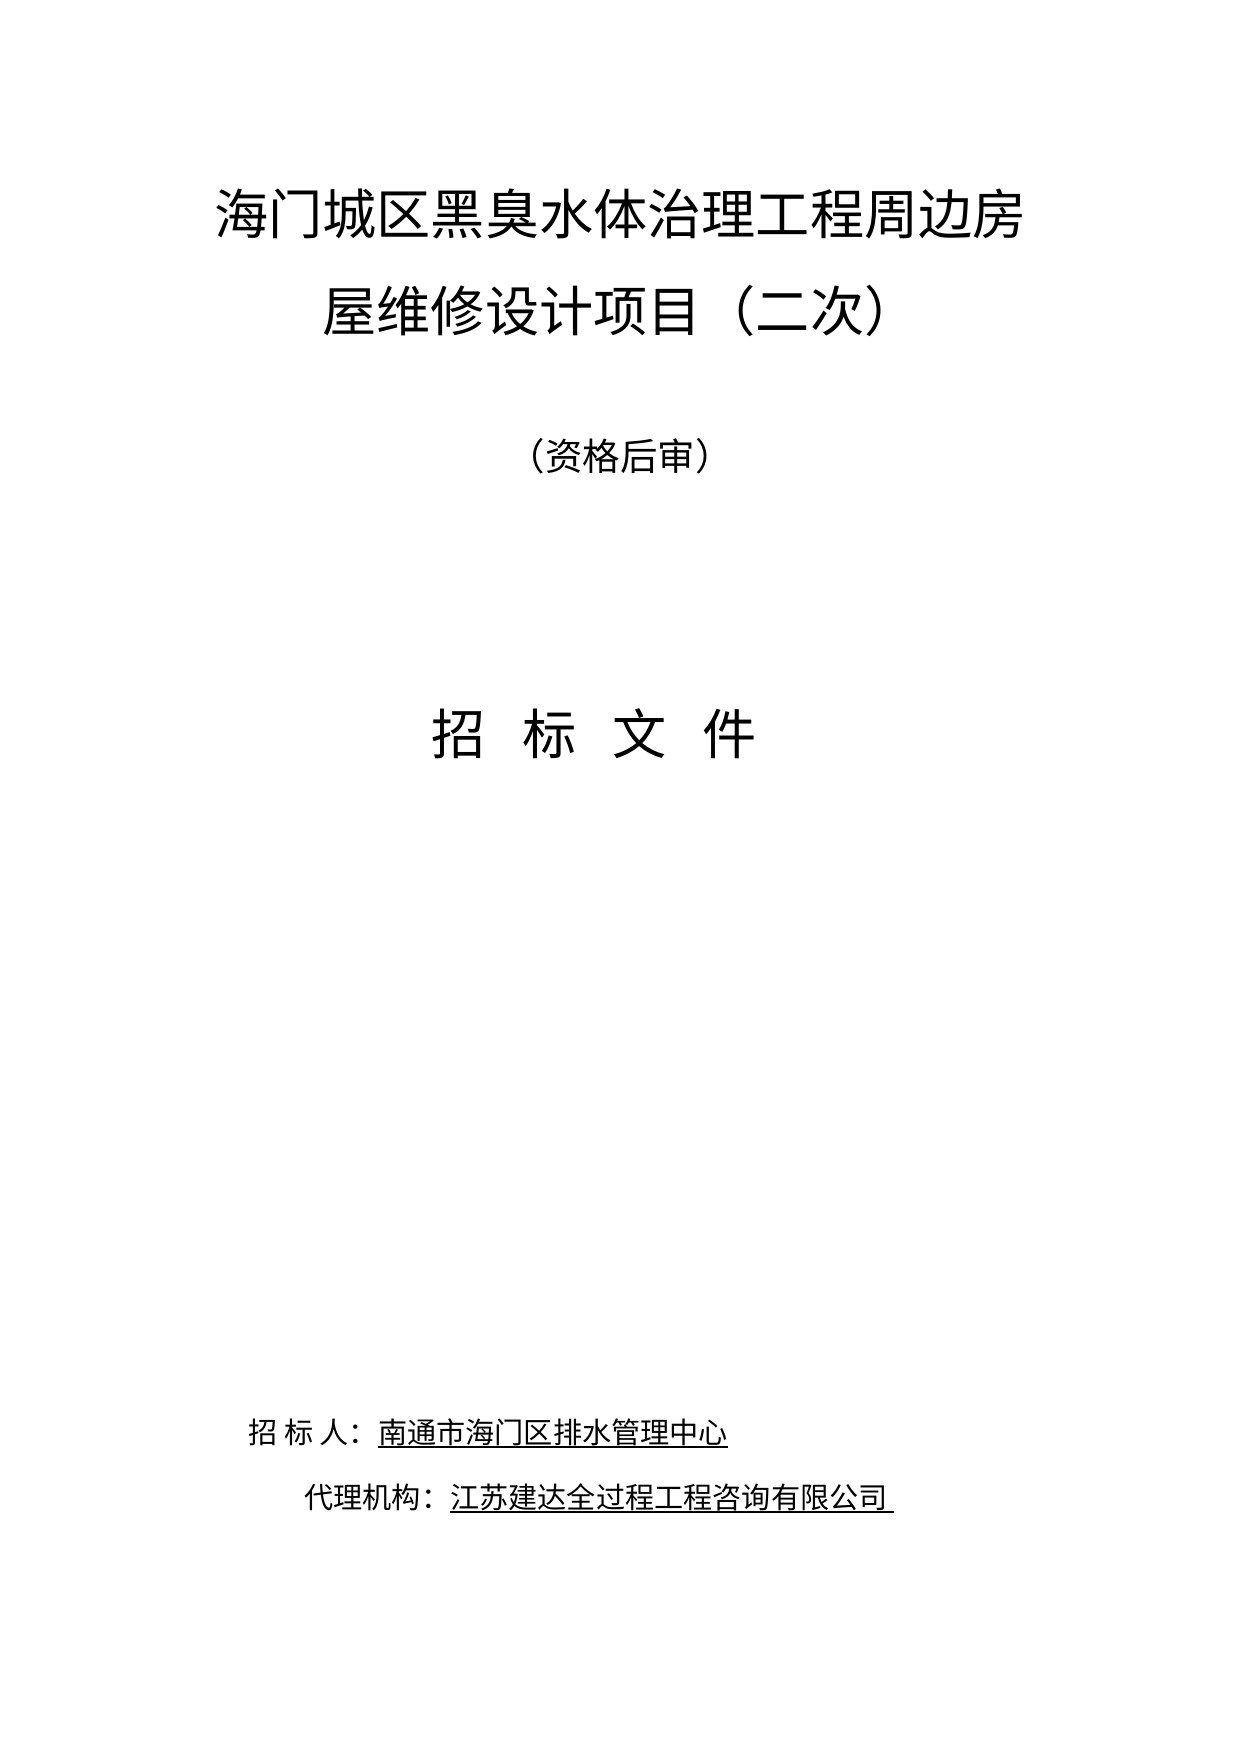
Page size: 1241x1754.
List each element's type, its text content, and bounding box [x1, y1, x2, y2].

text （资格后审） [187, 422, 1053, 487]
text 招 标 人：南通市海门区排水管理中心 [187, 1398, 1053, 1463]
text 海门城区黑臭水体治理工程周边房屋维修设计项目（二次） [187, 162, 1053, 357]
text 招 标 文 件 [187, 682, 1053, 779]
text 代理机构：江苏建达全过程工程咨询有限公司 [187, 1463, 1053, 1528]
